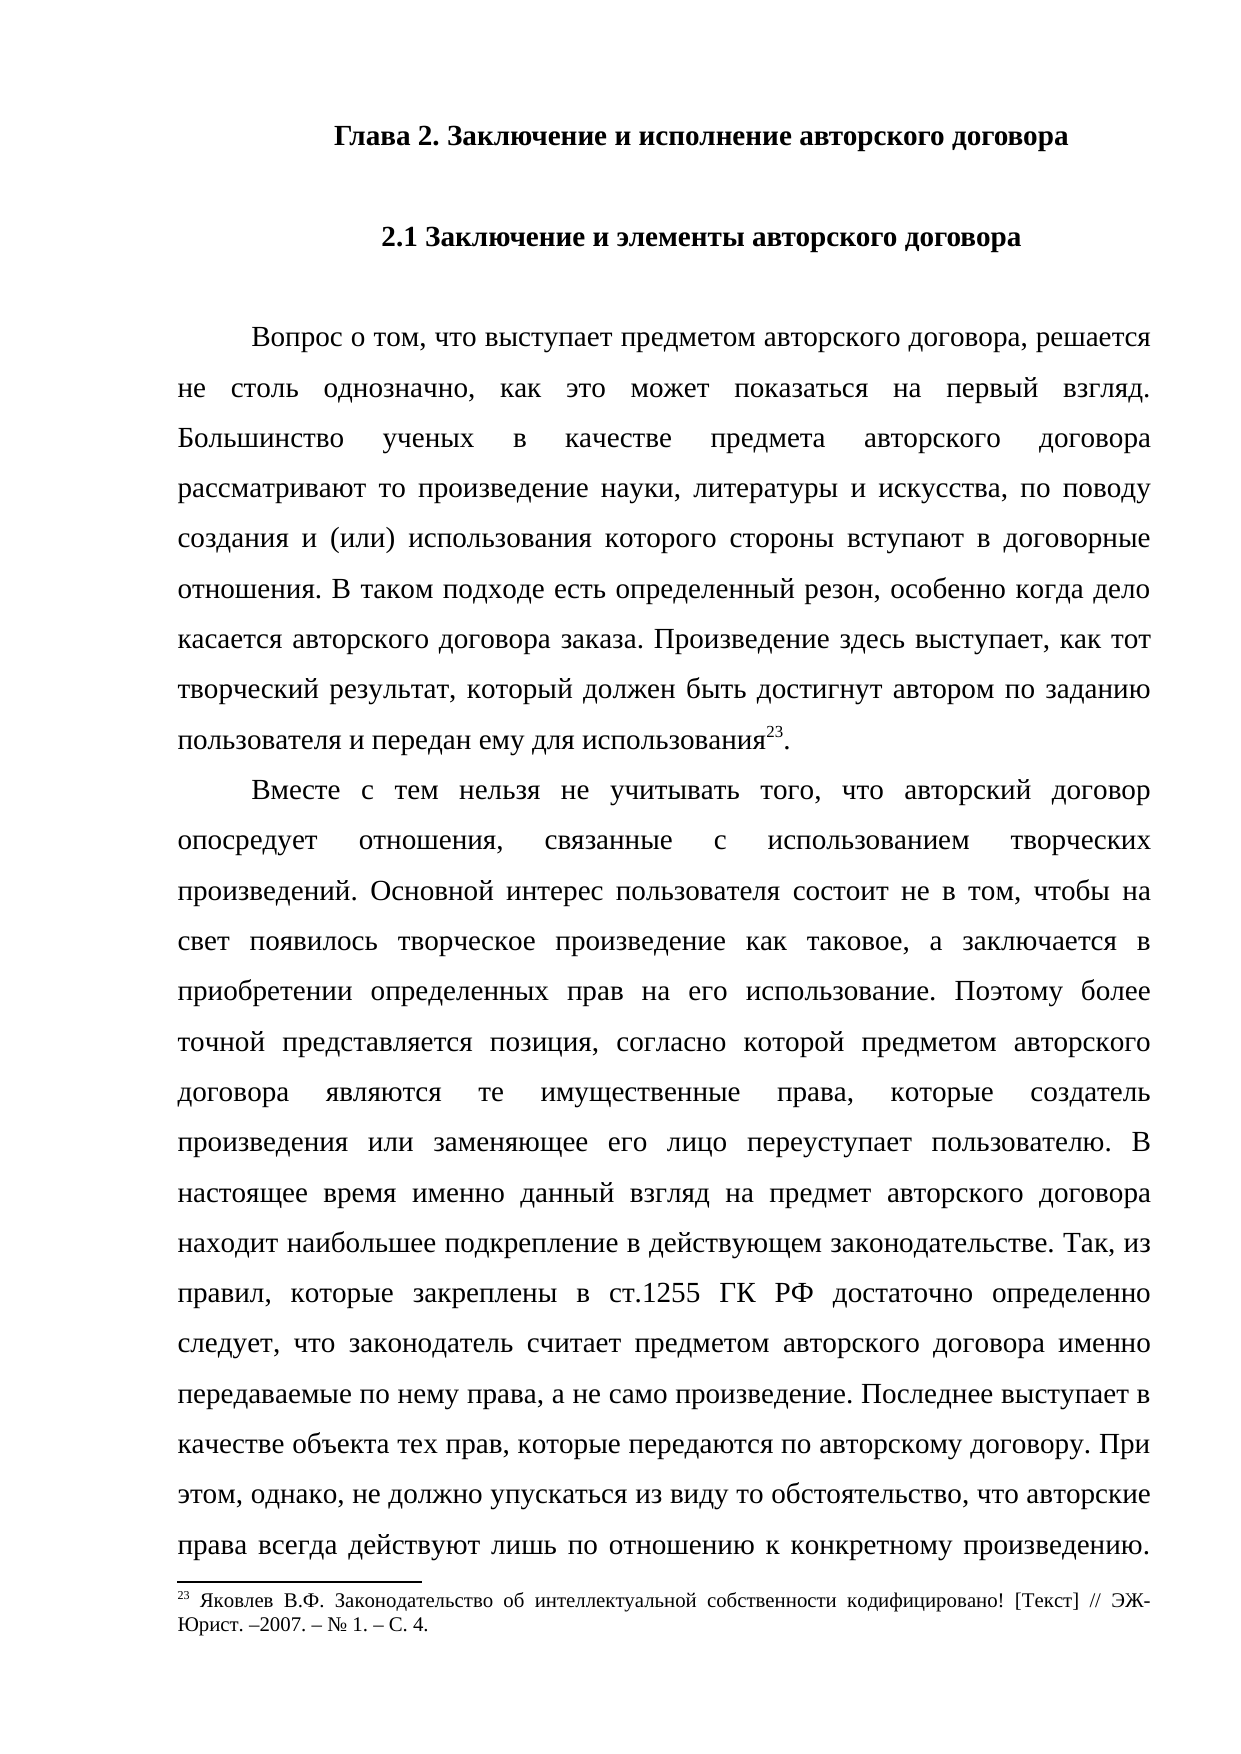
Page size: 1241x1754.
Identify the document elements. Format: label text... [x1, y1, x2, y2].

subtitle Глава 2. Заключение и исполнение авторского договора [177, 118, 1152, 152]
text Вопрос о том, что выступает предметом авторского договора, решается не столь однозначно, как это может показаться на первый взгляд. Большинство ученых в качестве предмета авторского договора рассматривают то произведение науки, литературы и искусства, по поводу создания и (или) использования которого стороны вступают в договорные отношения. В таком подходе есть определенный резон, особенно когда дело касается авторского договора заказа. Произведение здесь выступает, как тот творческий результат, который должен быть достигнут автором по заданию пользователя и передан ему для использования. [177, 319, 1152, 755]
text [177, 772, 1152, 1560]
subtitle 2.1 Заключение и элементы авторского договора [177, 219, 1152, 252]
